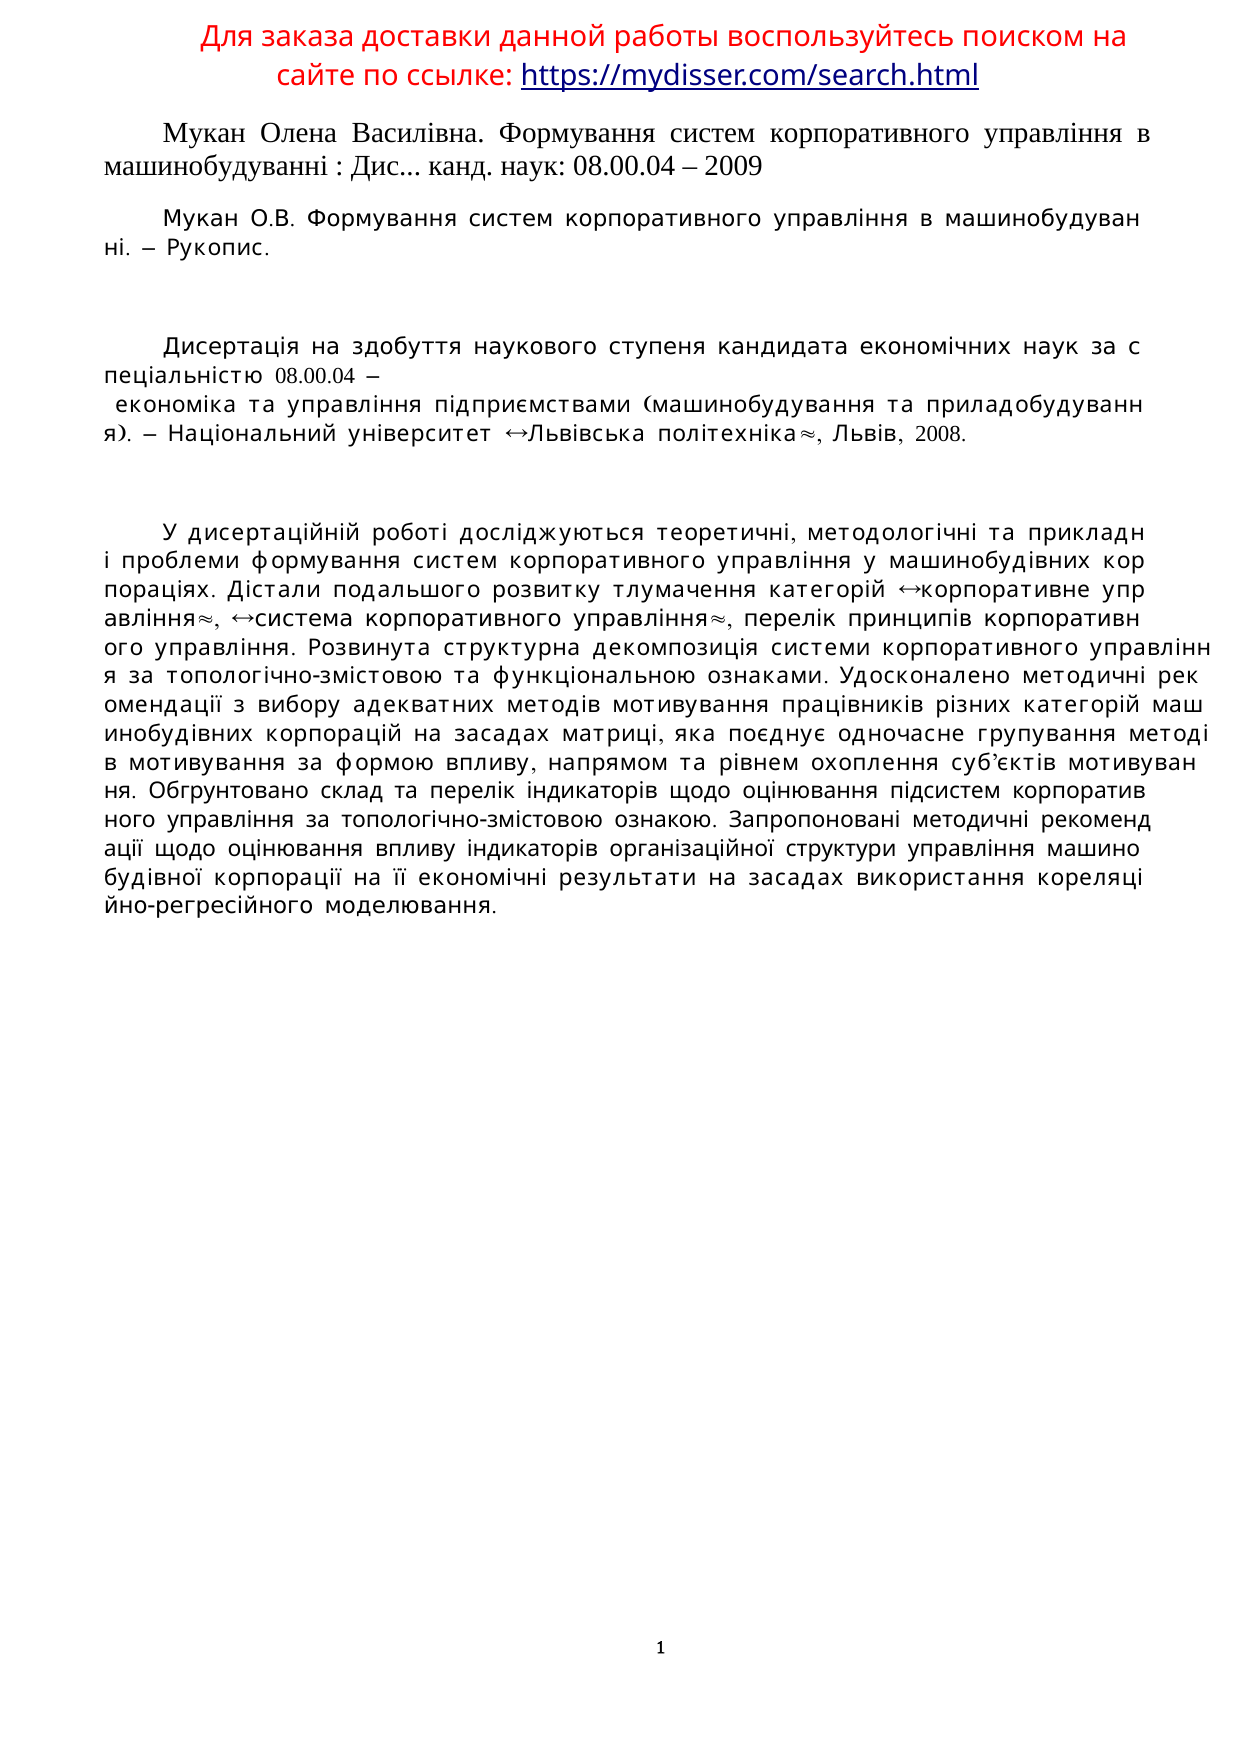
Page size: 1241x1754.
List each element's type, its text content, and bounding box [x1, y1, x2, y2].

text МуканОВФормуваннясистемкорпоративногоуправліннявмашинобудуванні–Рукопис [103, 203, 1152, 260]
text Дисертаціяназдобуттянауковогоступенякандидатаекономічнихнаукзаспеціальністю–економікатауправлінняпідприємствамимашинобудуваннятаприладобудування–НаціональнийуніверситетЛьвівськаполітехнікаЛьвів [103, 331, 1152, 446]
text Мукан Олена Василівна. Формування систем корпоративного управління в машинобудуванні : Дис... канд. наук: 08.00.04 – 2009 [103, 115, 1152, 182]
text УдисертаційнійроботідосліджуютьсятеоретичніметодологічнітаприкладніпроблемиформуваннясистемкорпоративногоуправлінняумашинобудівнихкорпораціяхДісталиподальшогорозвиткутлумаченнякатегорійкорпоративнеуправліннясистемакорпоративногоуправлінняперелікпринципівкорпоративногоуправлінняРозвинутаструктурнадекомпозиціясистемикорпоративногоуправліннязатопологічнозмістовоютафункціональноюознакамиУдосконаленометодичнірекомендаціїзвиборуадекватнихметодівмотивуванняпрацівниківрізнихкатегоріймашинобудівнихкорпораційназасадахматриціякапоєднуєодночаснегрупуванняметодівмотивуваннязаформоювпливунапрямомтарівнемохопленнясуб’єктівмотивуванняОбгрунтованоскладтаперелікіндикаторівщодооцінюванняпідсистемкорпоративногоуправліннязатопологічнозмістовоюознакоюЗапропонованіметодичнірекомендаціїщодооцінюваннявпливуіндикаторіворганізаційноїструктуриуправліннямашинобудівноїкорпораціїнаїїекономічнірезультатиназасадахвикористаннякореляційнорегресійногомоделювання [103, 516, 1152, 919]
